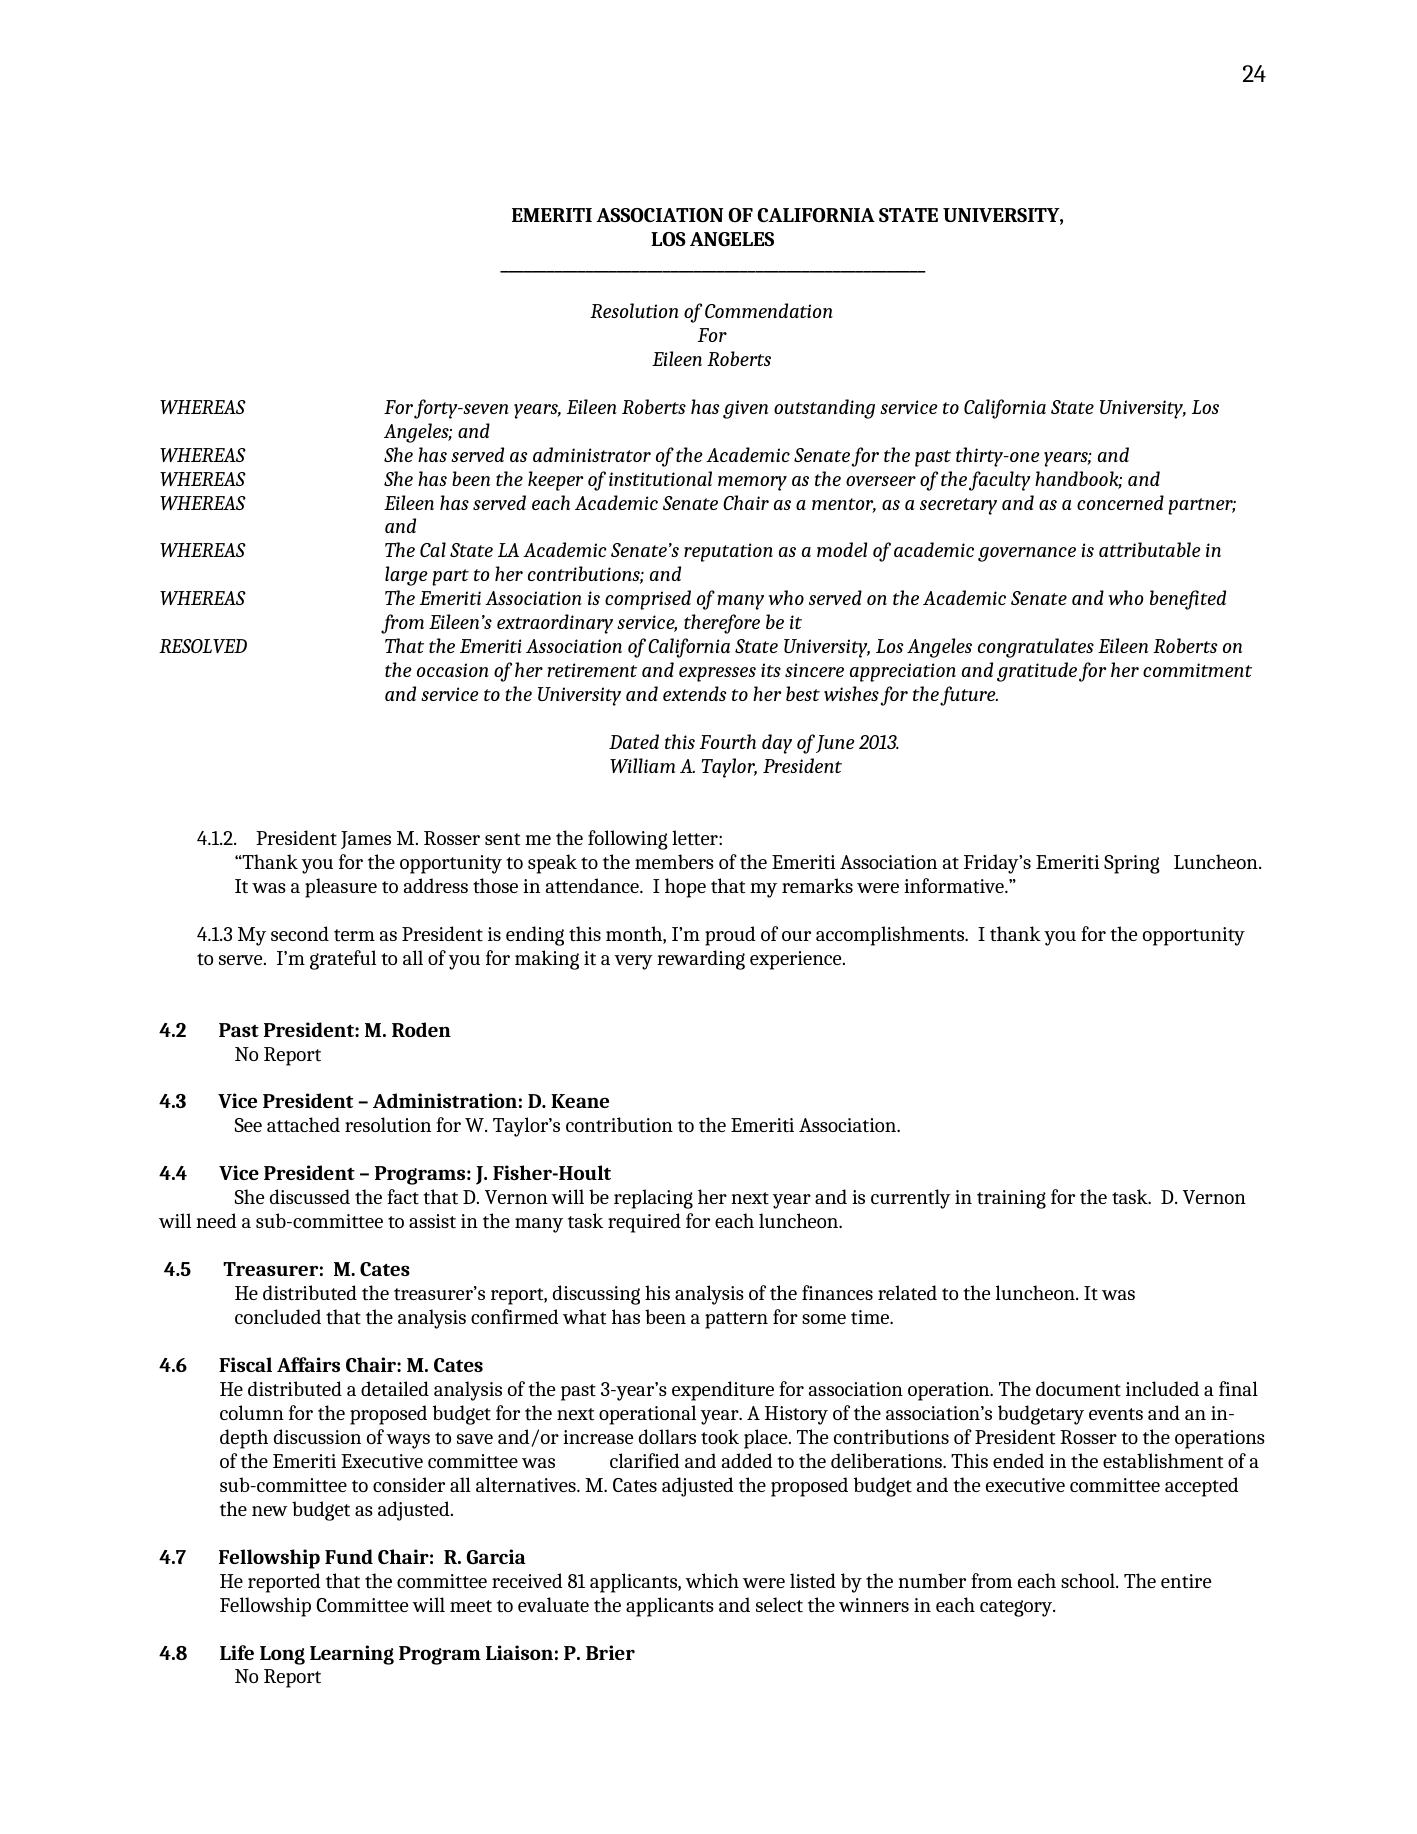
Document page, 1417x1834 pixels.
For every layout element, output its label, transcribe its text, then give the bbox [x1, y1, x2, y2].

text 4.8 Life Long Learning Program Liaison: P. Brier [159, 1641, 1266, 1665]
text _______________________________________________________ [159, 252, 1266, 276]
text 4.3 Vice President – Administration: D. Keane [159, 1090, 1266, 1114]
text EMERITI ASSOCIATION OF CALIFORNIA STATE UNIVERSITY, [159, 204, 1266, 228]
text She discussed the fact that D. Vernon will be replacing her next year and is currently in training for the task. D. Vernon will need a sub-committee to assist in the many task required for each luncheon. [159, 1186, 1266, 1234]
text He distributed a detailed analysis of the past 3-year’s expenditure for association operation. The document included a final column for the proposed budget for the next operational year. A History of the association’s budgetary events and an in-depth discussion of ways to save and/or increase dollars took place. The contributions of President Rosser to the operations of the Emeriti Executive committee was clarified and added to the deliberations. This ended in the establishment of a sub-committee to consider all alternatives. M. Cates adjusted the proposed budget and the executive committee accepted the new budget as adjusted. [219, 1378, 1266, 1521]
text See attached resolution for W. Taylor’s contribution to the Emeriti Association. [159, 1114, 1266, 1138]
text “Thank you for the opportunity to speak to the members of the Emeriti Association at Friday’s Emeriti Spring Luncheon. It was a pleasure to address those in attendance. I hope that my remarks were informative.” [234, 851, 1266, 898]
text LOS ANGELES [159, 228, 1266, 252]
text WHEREAS Eileen has served each Academic Senate Chair as a mentor, as a secretary and as a concerned partner; and [159, 491, 1266, 539]
text 4.5 Treasurer: M. Cates [159, 1258, 1266, 1282]
text He distributed the treasurer’s report, discussing his analysis of the finances related to the luncheon. It was concluded that the analysis confirmed what has been a pattern for some time. [159, 1282, 1266, 1330]
text Resolution of Commendation [159, 299, 1266, 323]
text Eileen Roberts [159, 347, 1266, 371]
text RESOLVED That the Emeriti Association of California State University, Los Angeles congratulates Eileen Roberts on the occasion of her retirement and expresses its sincere appreciation and gratitude for her commitment and service to the University and extends to her best wishes for the future. [159, 635, 1266, 707]
text WHEREAS For forty-seven years, Eileen Roberts has given outstanding service to California State University, Los Angeles; and [159, 395, 1266, 443]
text 4.4 Vice President – Programs: J. Fisher-Hoult [159, 1162, 1266, 1186]
text Dated this Fourth day of June 2013. [609, 731, 1266, 755]
text 4.7 Fellowship Fund Chair: R. Garcia [159, 1545, 1266, 1569]
text 4.1.2. President James M. Rosser sent me the following letter: [197, 827, 1266, 851]
text No Report [159, 1042, 1266, 1066]
text No Report [159, 1665, 1266, 1689]
text He reported that the committee received 81 applicants, which were listed by the number from each school. The entire Fellowship Committee will meet to evaluate the applicants and select the winners in each category. [219, 1569, 1266, 1617]
text 4.1.3 My second term as President is ending this month, I’m proud of our accomplishments. I thank you for the opportunity to serve. I’m grateful to all of you for making it a very rewarding experience. [197, 922, 1266, 970]
text For [159, 323, 1266, 347]
text WHEREAS The Emeriti Association is comprised of many who served on the Academic Senate and who benefited from Eileen’s extraordinary service, therefore be it [159, 587, 1266, 635]
text WHEREAS She has been the keeper of institutional memory as the overseer of the faculty handbook; and [159, 467, 1266, 491]
text William A. Taylor, President [609, 755, 1266, 779]
text WHEREAS She has served as administrator of the Academic Senate for the past thirty-one years; and [159, 443, 1266, 467]
text WHEREAS The Cal State LA Academic Senate’s reputation as a model of academic governance is attributable in large part to her contributions; and [159, 539, 1266, 587]
text 4.6 Fiscal Affairs Chair: M. Cates [159, 1354, 1266, 1378]
text 4.2 Past President: M. Roden [159, 1018, 1266, 1042]
